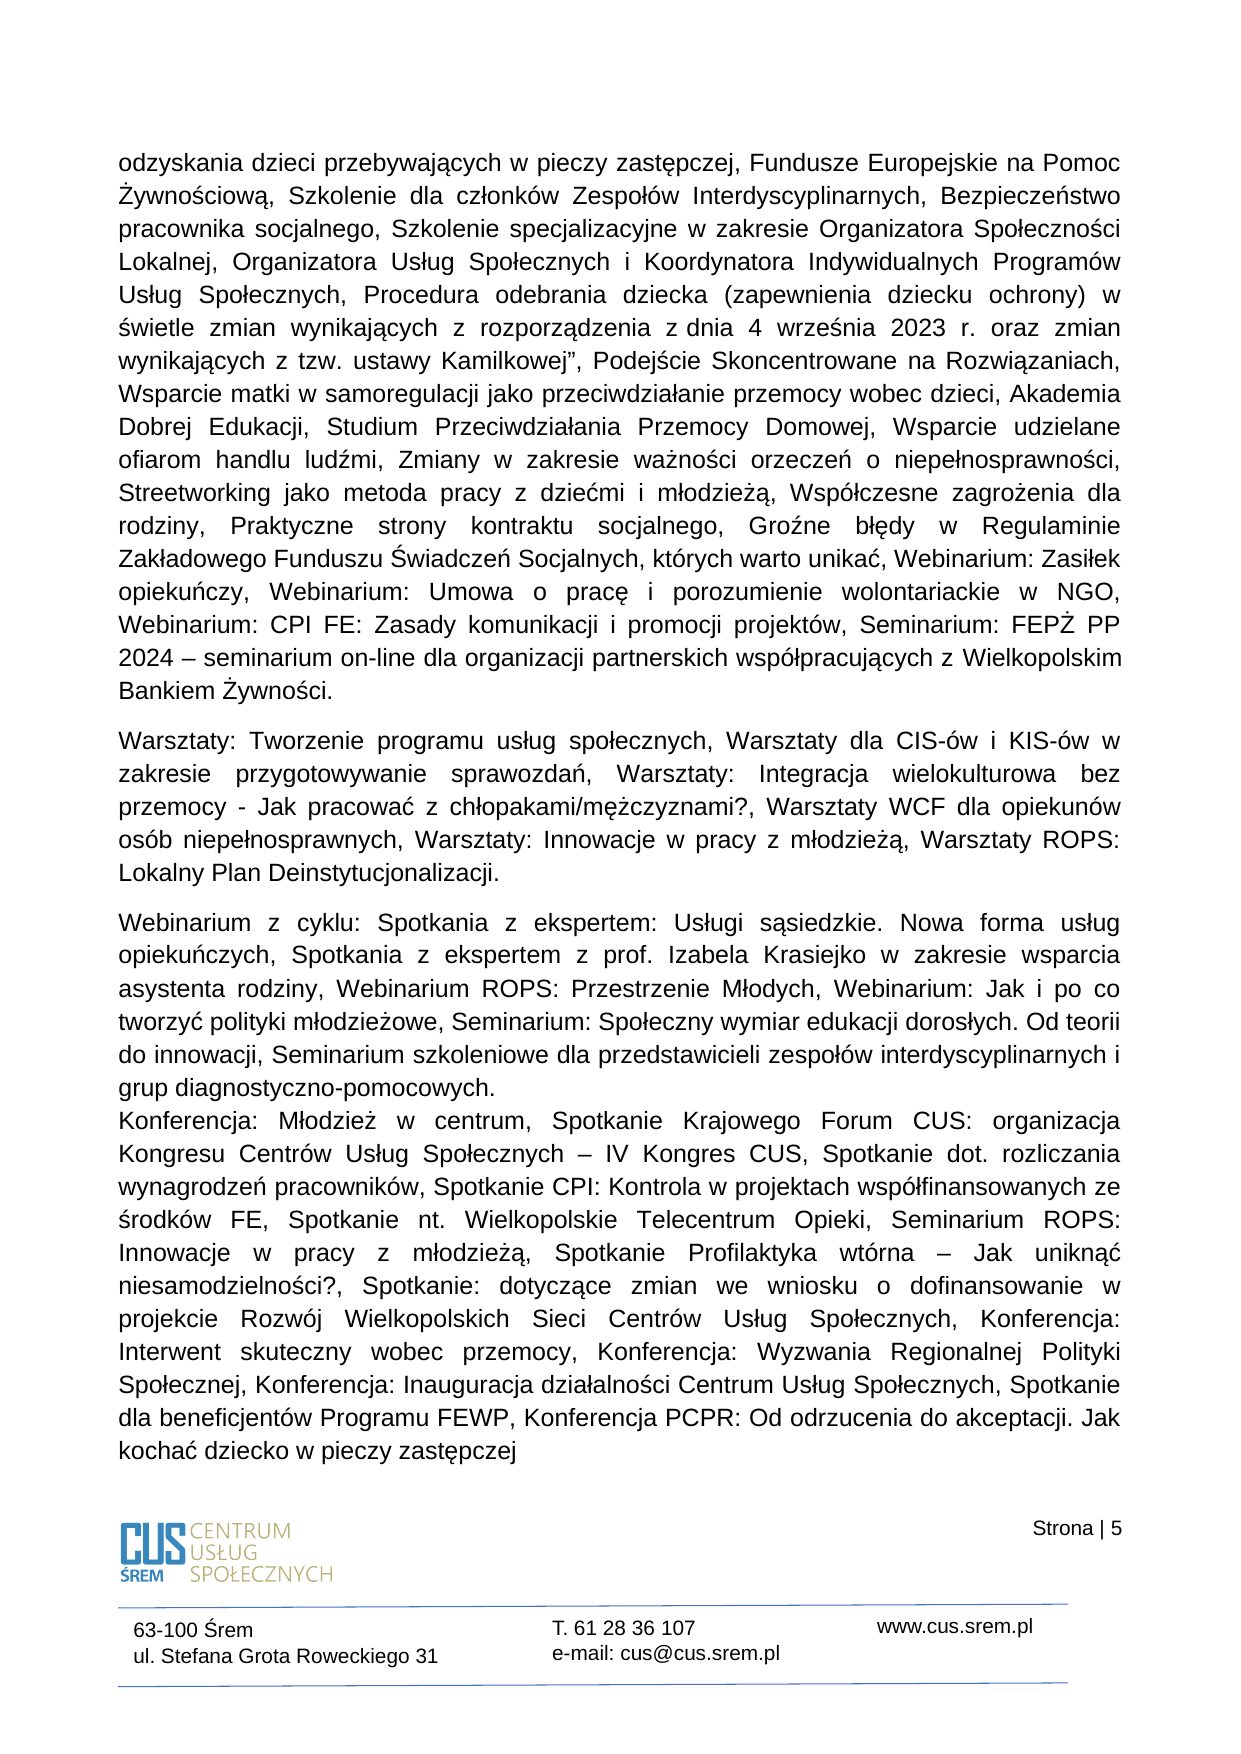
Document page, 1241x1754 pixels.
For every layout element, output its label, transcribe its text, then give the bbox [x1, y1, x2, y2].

text Warsztaty: Tworzenie programu usług społecznych, Warsztaty dla CIS-ów i KIS-ów w zakresie przygotowywanie sprawozdań, Warsztaty: Integracja wielokulturowa bez przemocy - Jak pracować z chłopakami/mężczyznami?, Warsztaty WCF dla opiekunów osób niepełnosprawnych, Warsztaty: Innowacje w pracy z młodzieżą, Warsztaty ROPS: Lokalny Plan Deinstytucjonalizacji. [118, 726, 1122, 887]
picture [118, 1516, 334, 1587]
text Konferencja: Młodzież w centrum, Spotkanie Krajowego Forum CUS: organizacja Kongresu Centrów Usług Społecznych – IV Kongres CUS, Spotkanie dot. rozliczania wynagrodzeń pracowników, Spotkanie CPI: Kontrola w projektach współfinansowanych ze środków FE, Spotkanie nt. Wielkopolskie Telecentrum Opieki, Seminarium ROPS: Innowacje w pracy z młodzieżą, Spotkanie Profilaktyka wtórna – Jak uniknąć niesamodzielności?, Spotkanie: dotyczące zmian we wniosku o dofinansowanie w projekcie Rozwój Wielkopolskich Sieci Centrów Usług Społecznych, Konferencja: Interwent skuteczny wobec przemocy, Konferencja: Wyzwania Regionalnej Polityki Społecznej, Konferencja: Inauguracja działalności Centrum Usług Społecznych, Spotkanie dla beneficjentów Programu FEWP, Konferencja PCPR: Od odrzucenia do akceptacji. Jak kochać dziecko w pieczy zastępczej [118, 1106, 1122, 1464]
text Webinarium z cyklu: Spotkania z ekspertem: Usługi sąsiedzkie. Nowa forma usług opiekuńczych, Spotkania z ekspertem z prof. Izabela Krasiejko w zakresie wsparcia asystenta rodziny, Webinarium ROPS: Przestrzenie Młodych, Webinarium: Jak i po co tworzyć polityki młodzieżowe, Seminarium: Społeczny wymiar edukacji dorosłych. Od teorii do innowacji, Seminarium szkoleniowe dla przedstawicieli zespołów interdyscyplinarnych i grup diagnostyczno-pomocowych. [118, 907, 1122, 1101]
